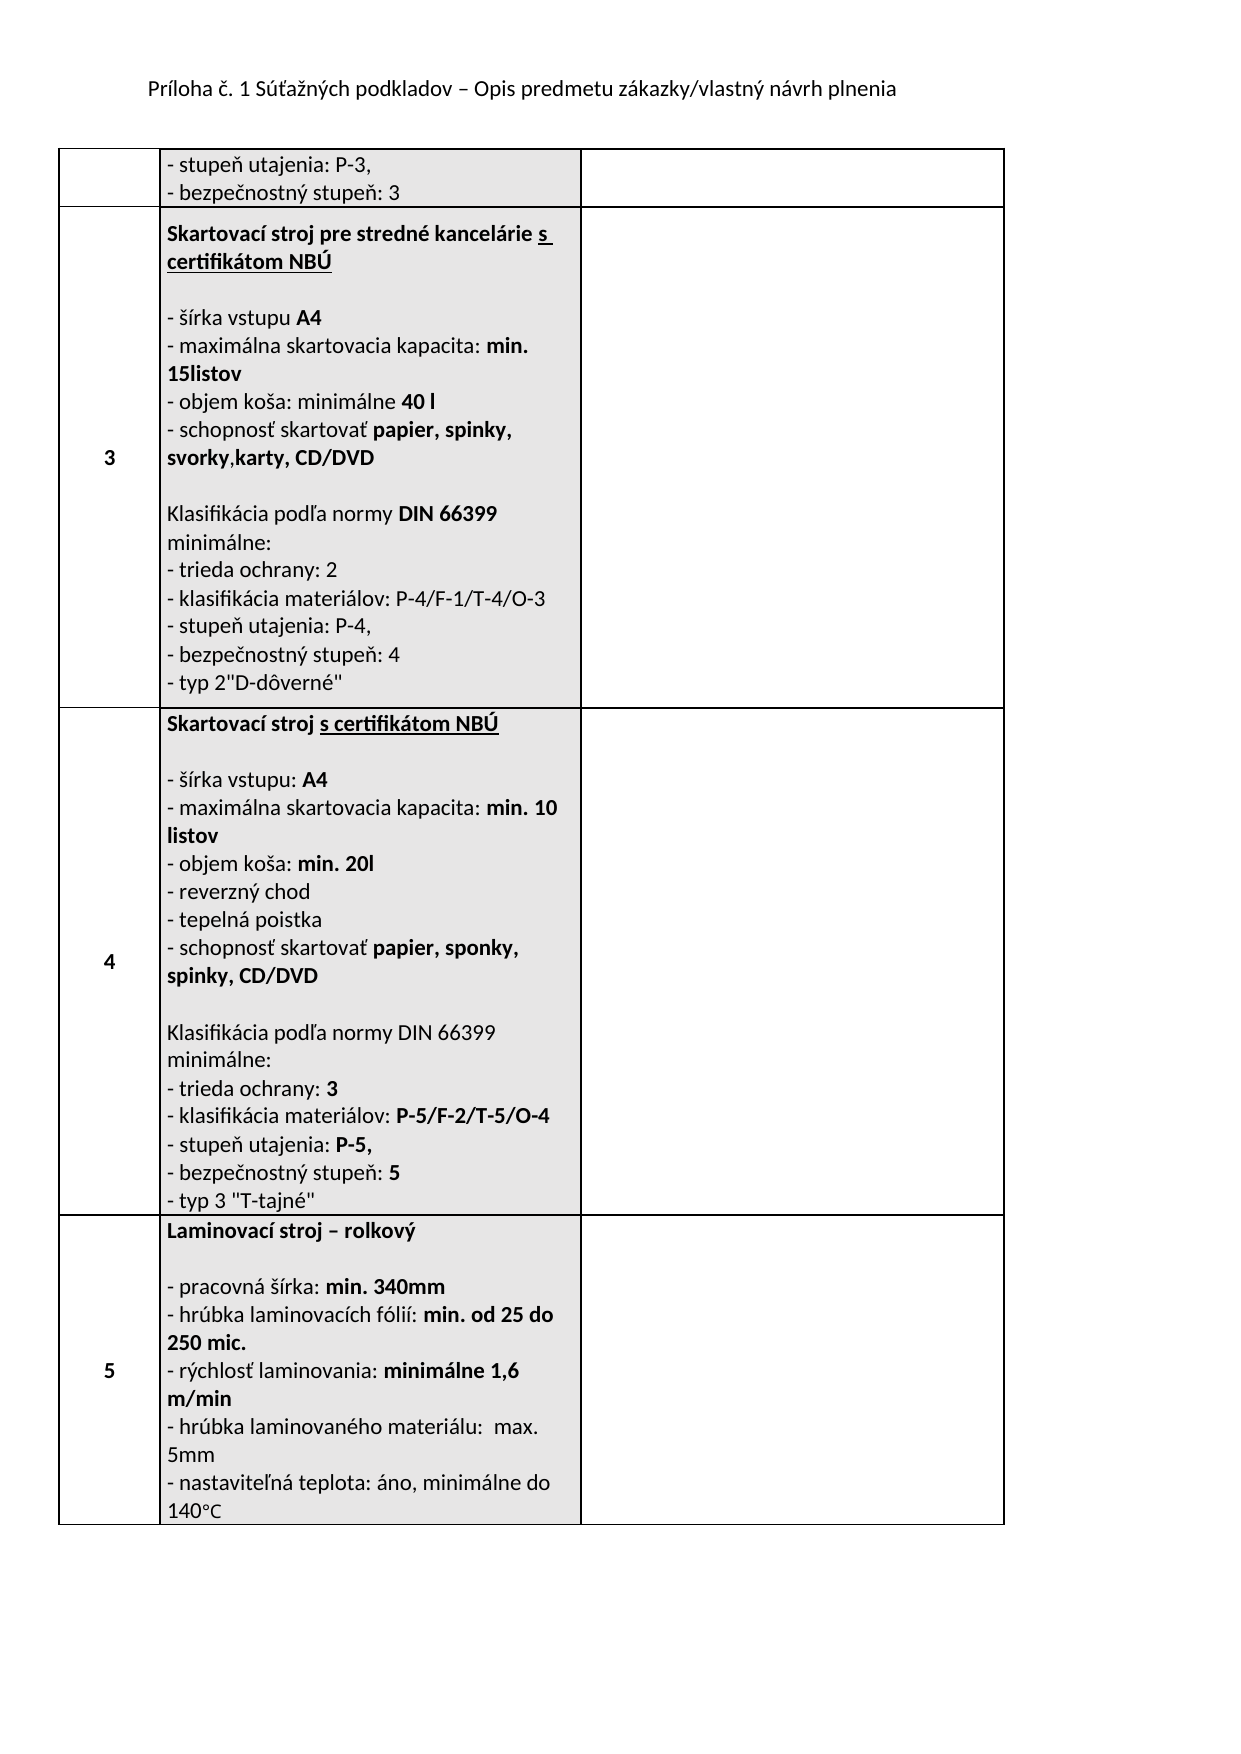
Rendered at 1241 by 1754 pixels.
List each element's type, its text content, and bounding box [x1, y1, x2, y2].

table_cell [161, 150, 580, 206]
table_cell 3 [60, 207, 159, 707]
table_cell 2 [60, 149, 159, 206]
table_cell 5 [60, 1216, 159, 1524]
table_cell [582, 150, 1003, 206]
table_cell [582, 709, 1003, 1214]
table_cell 4 [60, 708, 159, 1214]
table_cell Laminovací stroj – rolkový - pracovná šírka: min. 340mm - hrúbka laminovacích fólií: min. od 25 do 250 mic. - rýchlosť laminovania: minimálne 1,6 m/min - hrúbka laminovaného materiálu: max. 5mm - nastaviteľná teplota: áno, minimálne do 140°C [161, 1216, 580, 1524]
table_cell Skartovací stroj s certifikátom NBÚ - šírka vstupu: A4 - maximálna skartovacia kapacita: min. 10 listov - objem koša: min. 20l - reverzný chod - tepelná poistka - schopnosť skartovať papier, sponky, spinky, CD/DVD Klasifikácia podľa normy DIN 66399 minimálne: - trieda ochrany: 3 - klasifikácia materiálov: P-5/F-2/T-5/O-4 - stupeň utajenia: P-5, - bezpečnostný stupeň: 5 - typ 3 "T-tajné" [161, 709, 580, 1214]
table_cell [582, 208, 1003, 707]
table_cell Skartovací stroj pre stredné kancelárie s certifikátom NBÚ - šírka vstupu A4 - maximálna skartovacia kapacita: min. 15listov - objem koša: minimálne 40 l - schopnosť skartovať papier, spinky, svorky,karty, CD/DVD Klasifikácia podľa normy DIN 66399 minimálne: - trieda ochrany: 2 - klasifikácia materiálov: P-4/F-1/T-4/O-3 - stupeň utajenia: P-4, - bezpečnostný stupeň: 4 - typ 2"D-dôverné" [161, 208, 580, 707]
table_cell [582, 1216, 1003, 1524]
